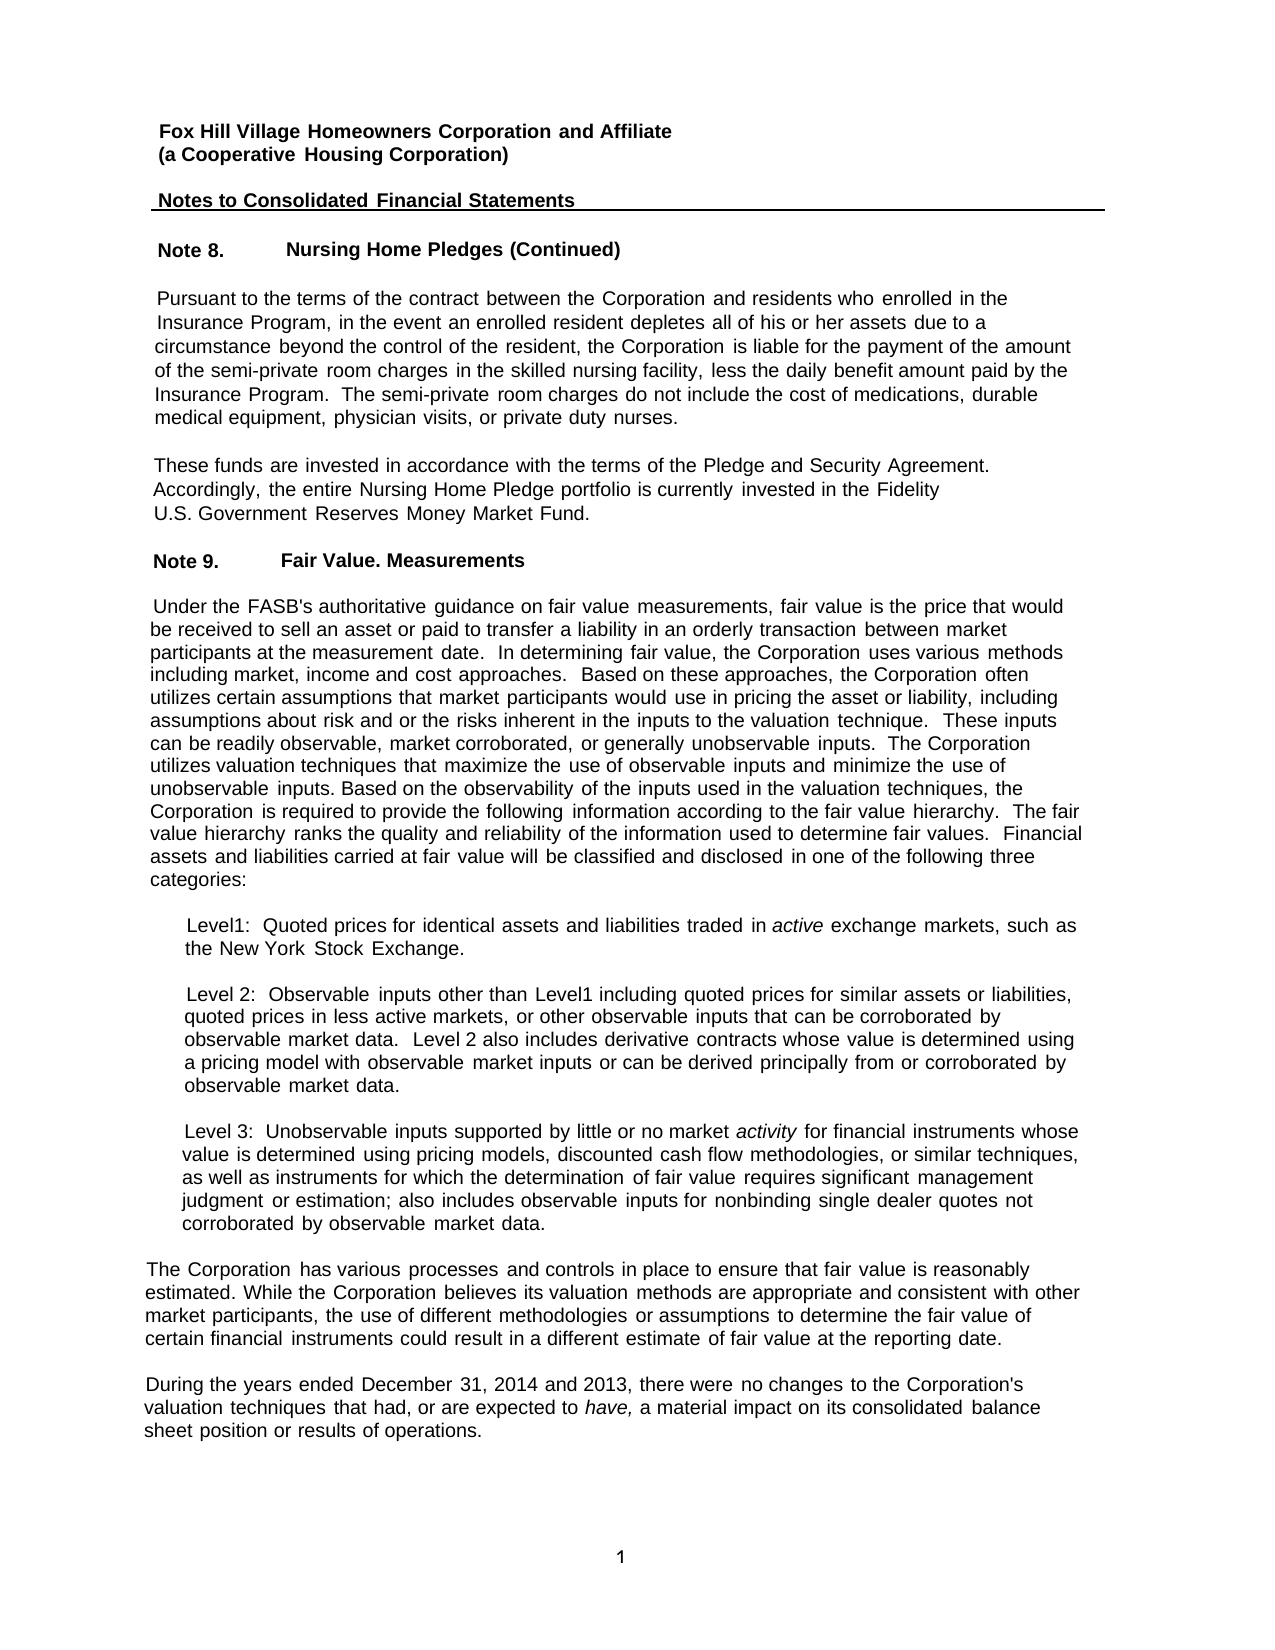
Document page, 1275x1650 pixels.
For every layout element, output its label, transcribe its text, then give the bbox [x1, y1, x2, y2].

text Notes to Consolidated Financial Statements Note 8. Nursing Home Pledges (Continued) [151, 211, 1105, 262]
text Insurance Program, in the event an enrolled resident depletes all of his or her assets due to a circumstance beyond the control of the resident, the Corporation is liable for the payment of the amount of the semi-private room charges in the skilled nursing facility, less the daily benefit amount paid by the Insurance Program. The semi-private room charges do not include the cost of medications, durable medical equipment, physician visits, or private duty nurses. [154, 311, 1075, 429]
text Level 3: Unobservable inputs supported by little or no market activity for financial instruments whose value is determined using pricing models, discounted cash flow methodologies, or similar techniques, as well as instruments for which the determination of fair value requires significant management judgment or estimation; also includes observable inputs for nonbinding single dealer quotes not corroborated by observable market data. [182, 1120, 1084, 1234]
text Fox Hill Village Homeowners Corporation and Affiliate (a Cooperative Housing Corporation) [158, 120, 675, 166]
text These funds are invested in accordance with the terms of the Pledge and Security Agreement. Accordingly, the entire Nursing Home Pledge portfolio is currently invested in the Fidelity [153, 454, 994, 501]
text Level 2: Observable inputs other than Level1 including quoted prices for similar assets or liabilities, quoted prices in less active markets, or other observable inputs that can be corroborated by observable market data. Level 2 also includes derivative contracts whose value is determined using a pricing model with observable market inputs or can be derived principally from or corroborated by observable market data. [184, 983, 1078, 1096]
text Under the FASB's authoritative guidance on fair value measurements, fair value is the price that would be received to sell an asset or paid to transfer a liability in an orderly transaction between market participants at the measurement date. In determining fair value, the Corporation uses various methods including market, income and cost approaches. Based on these approaches, the Corporation often utilizes certain assumptions that market participants would use in pricing the asset or liability, including assumptions about risk and or the risks inherent in the inputs to the valuation technique. These inputs can be readily observable, market corroborated, or generally unobservable inputs. The Corporation utilizes valuation techniques that maximize the use of observable inputs and minimize the use of unobservable inputs. Based on the observability of the inputs used in the valuation techniques, the Corporation is required to provide the following information according to the fair value hierarchy. The fair value hierarchy ranks the quality and reliability of the information used to determine fair values. Financial assets and liabilities carried at fair value will be classified and disclosed in one of the following three categories: [150, 595, 1093, 890]
text During the years ended December 31, 2014 and 2013, there were no changes to the Corporation's valuation techniques that had, or are expected to have, a material impact on its consolidated balance sheet position or results of operations. [144, 1373, 1047, 1442]
text U.S. Government Reserves Money Market Fund. [154, 503, 1117, 525]
text Note 9. Fair Value. Measurements [153, 549, 1117, 572]
text The Corporation has various processes and controls in place to ensure that fair value is reasonably estimated. While the Corporation believes its valuation methods are appropriate and consistent with other market participants, the use of different methodologies or assumptions to determine the fair value of certain financial instruments could result in a different estimate of fair value at the reporting date. [145, 1258, 1087, 1350]
text Pursuant to the terms of the contract between the Corporation and residents who enrolled in the [157, 288, 1117, 309]
text Notes to Consolidated Financial Statements Note 8. Nursing Home Pledges (Continued) [151, 189, 1105, 209]
text Level1: Quoted prices for identical assets and liabilities traded in active exchange markets, such as the New York Stock Exchange. [185, 914, 1081, 959]
